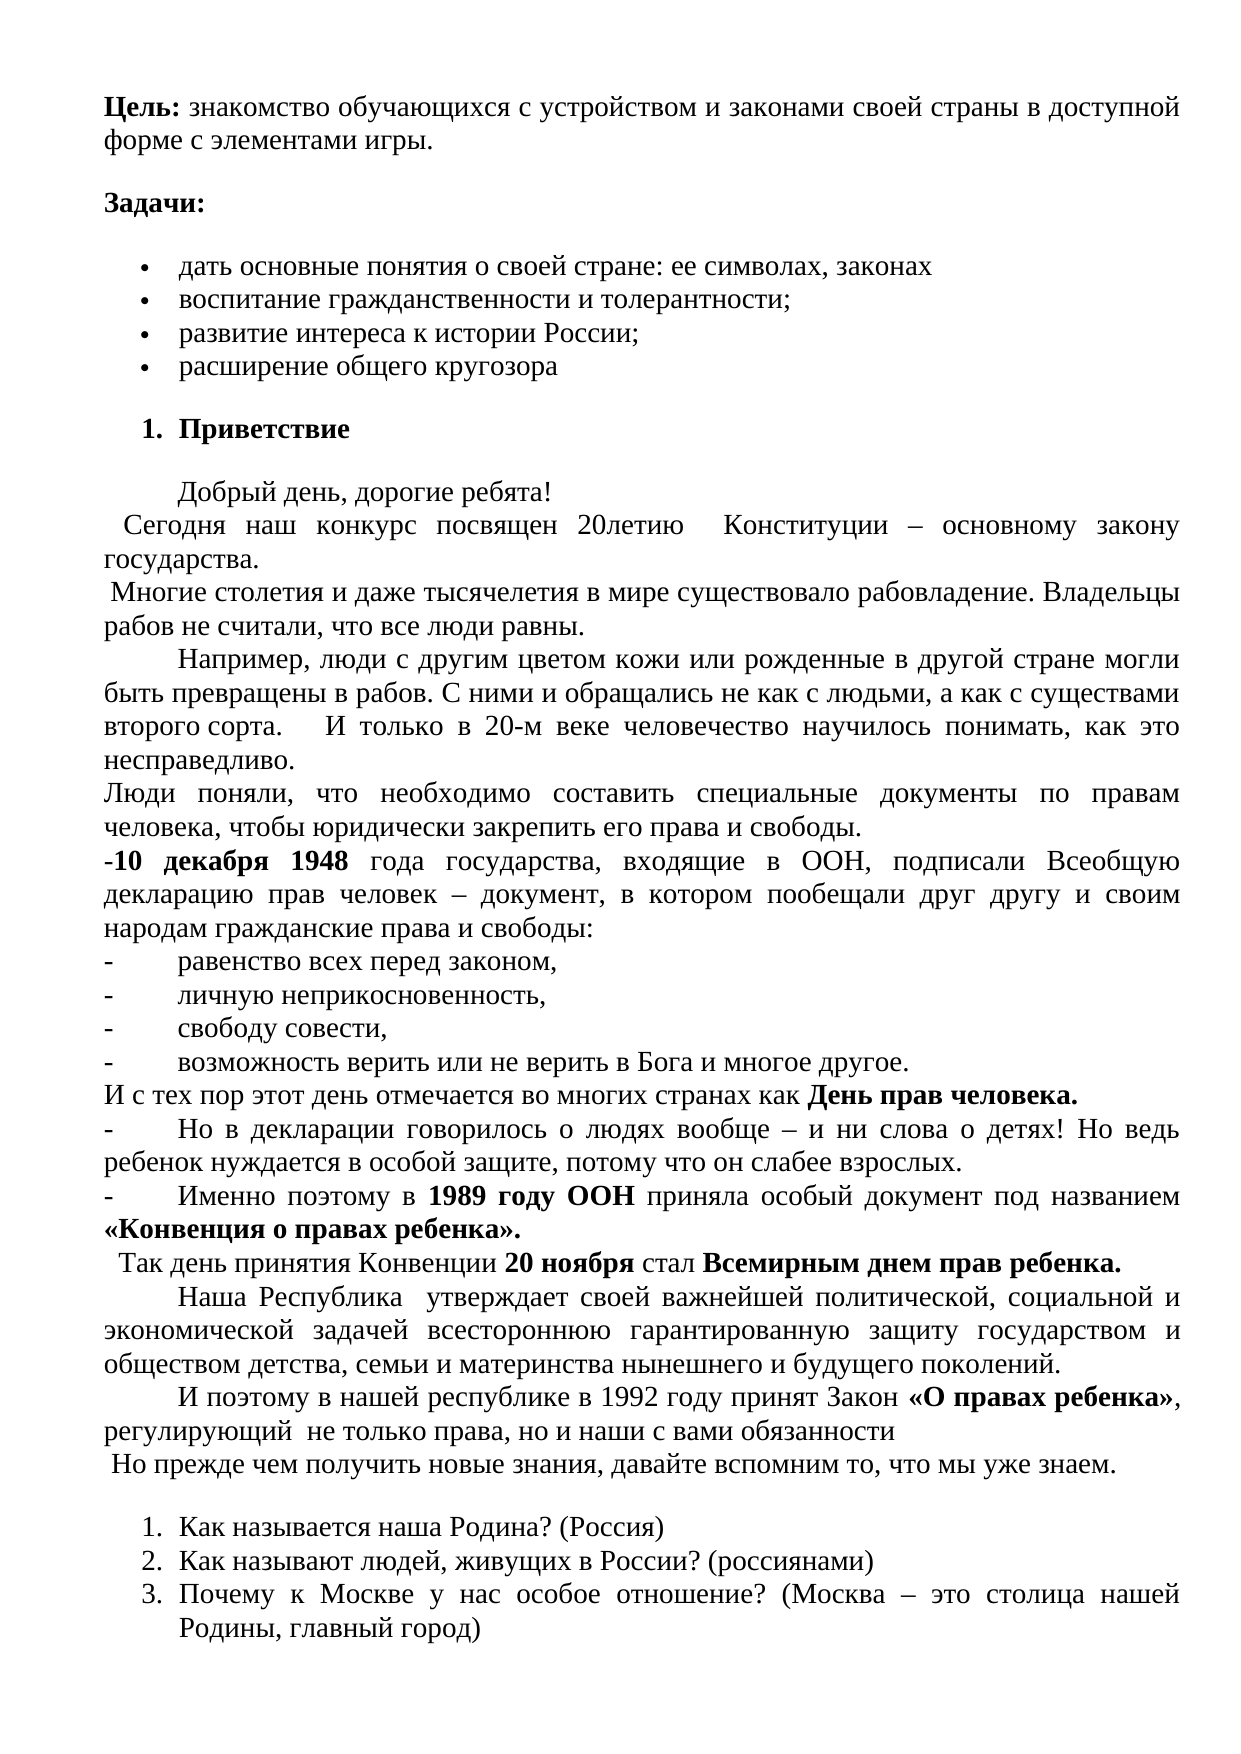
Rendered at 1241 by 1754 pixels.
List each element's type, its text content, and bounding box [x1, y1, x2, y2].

text -10 декабря 1948 года государства, входящие в ООН, подписали Всеобщую декларацию прав человек – документ, в котором пообещали друг другу и своим народам гражданские права и свободы: [103, 843, 1181, 943]
text Цель: знакомство обучающихся с устройством и законами своей страны в доступной форме с элементами игры. [103, 89, 1181, 156]
list развитие интереса к истории России; [141, 315, 1181, 348]
list воспитание гражданственности и толерантности; [141, 281, 1181, 315]
text Наша Республика утверждает своей важнейшей политической, социальной и экономической задачей всестороннюю гарантированную защиту государством и обществом детства, семьи и материнства нынешнего и будущего поколений. [103, 1279, 1181, 1379]
list дать основные понятия о своей стране: ее символах, законах [141, 248, 1181, 281]
list Почему к Москве у нас особое отношение? (Москва – это столица нашей Родины, главный город) [141, 1576, 1181, 1643]
text Люди поняли, что необходимо составить специальные документы по правам человека, чтобы юридически закрепить его права и свободы. [103, 776, 1181, 843]
text - возможность верить или не верить в Бога и многое другое. [103, 1044, 1181, 1077]
list Как называют людей, живущих в России? (россиянами) [141, 1543, 1181, 1576]
text Сегодня наш конкурс посвящен 20летию Конституции – основному закону государства. [103, 507, 1181, 574]
text Например, люди с другим цветом кожи или рожденные в другой стране могли быть превращены в рабов. С ними и обращались не как с людьми, а как с существами второго сорта. И только в 20-м веке человечество научилось понимать, как это несправедливо. [103, 641, 1181, 776]
list расширение общего кругозора [141, 348, 1181, 382]
text - Но в декларации говорилось о людях вообще – и ни слова о детях! Но ведь ребенок нуждается в особой защите, потому что он слабее взрослых. [103, 1111, 1181, 1178]
text Добрый день, дорогие ребята! [103, 474, 1181, 507]
list Приветствие [141, 411, 1181, 444]
text Но прежде чем получить новые знания, давайте вспомним то, что мы уже знаем. [103, 1446, 1181, 1480]
text И поэтому в нашей республике в 1992 году принят Закон «О правах ребенка», регулирующий не только права, но и наши с вами обязанности [103, 1379, 1181, 1446]
text Задачи: [103, 185, 1181, 218]
text - свободу совести, [103, 1010, 1181, 1044]
text И с тех пор этот день отмечается во многих странах как День прав человека. [103, 1077, 1181, 1111]
list Как называется наша Родина? (Россия) [141, 1509, 1181, 1543]
text - равенство всех перед законом, [103, 943, 1181, 977]
text Многие столетия и даже тысячелетия в мире существовало рабовладение. Владельцы рабов не считали, что все люди равны. [103, 574, 1181, 641]
text - личную неприкосновенность, [103, 977, 1181, 1010]
text - Именно поэтому в 1989 году ООН приняла особый документ под названием «Конвенция о правах ребенка». [103, 1178, 1181, 1245]
text Так день принятия Конвенции 20 ноября стал Всемирным днем прав ребенка. [103, 1245, 1181, 1279]
